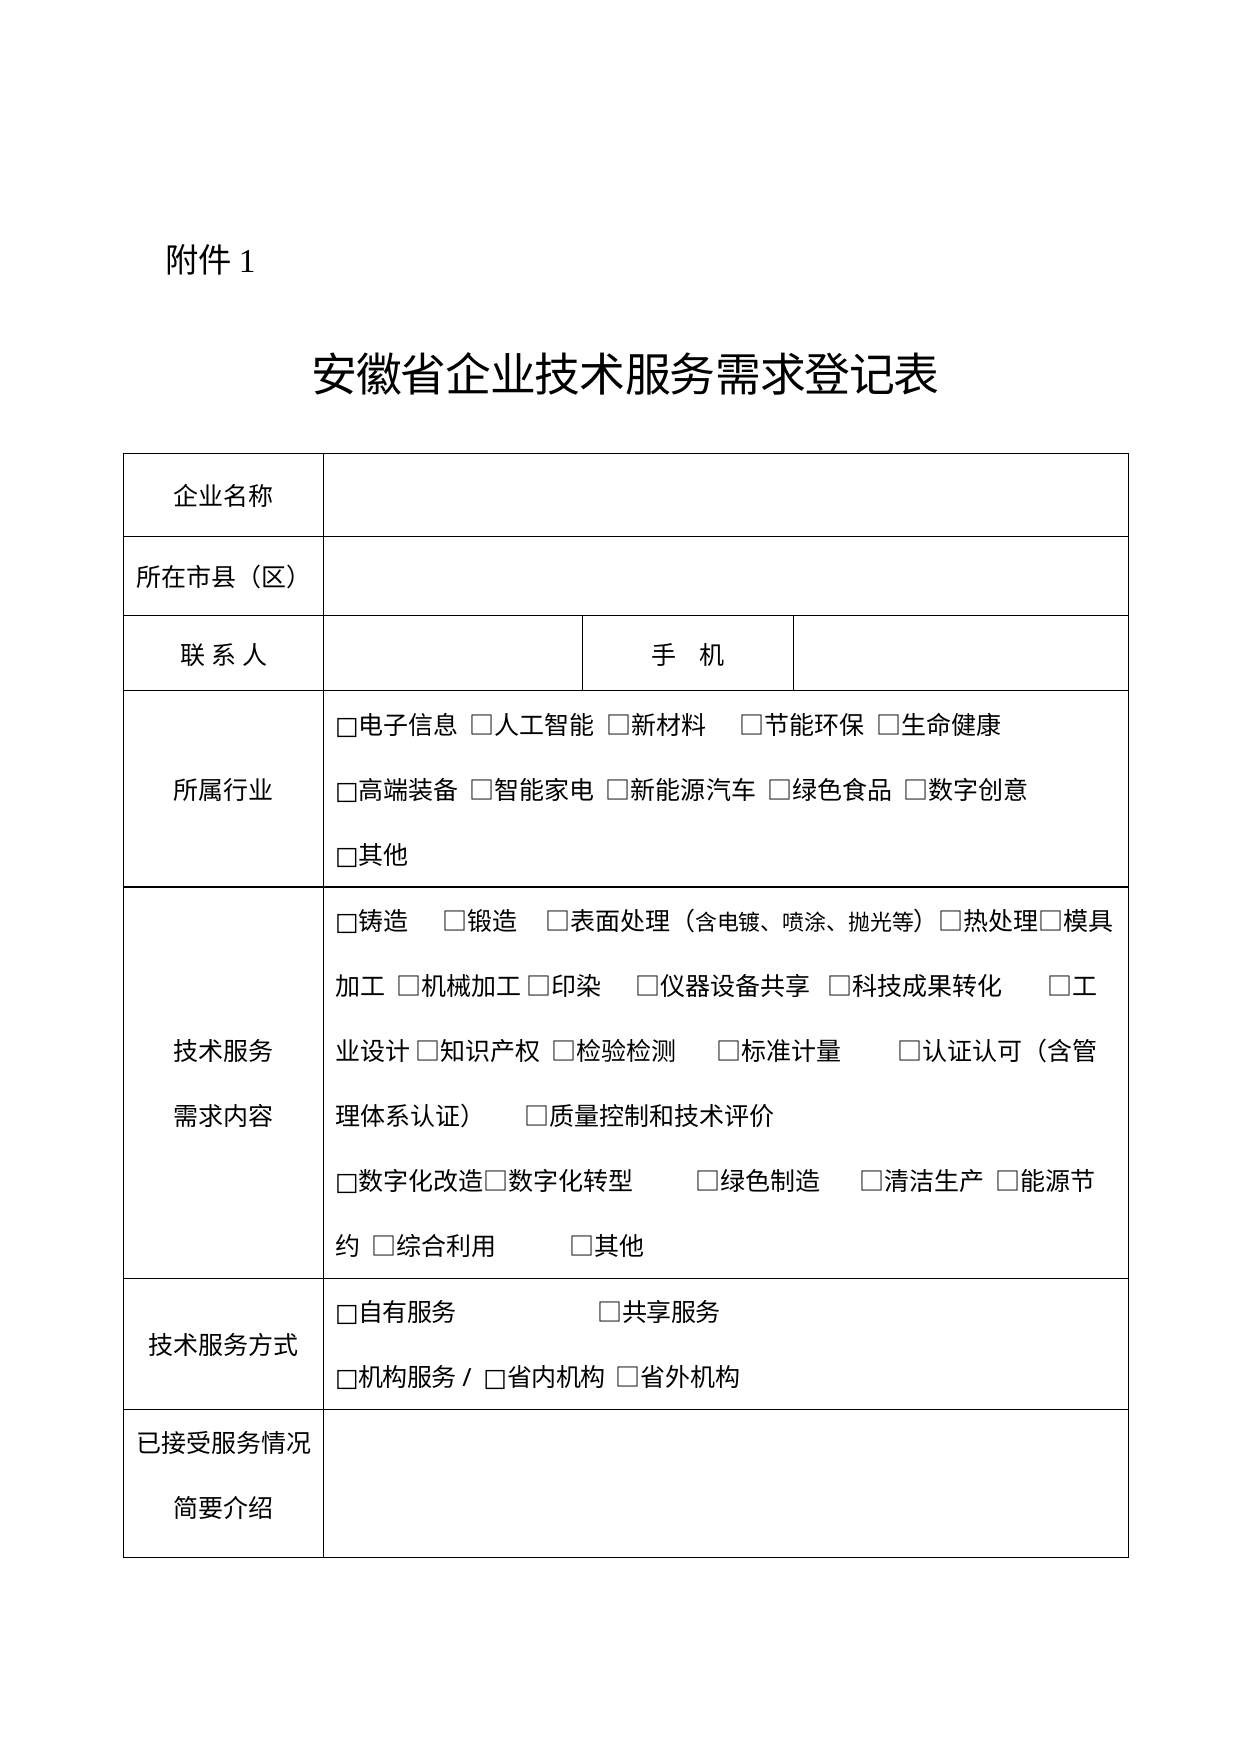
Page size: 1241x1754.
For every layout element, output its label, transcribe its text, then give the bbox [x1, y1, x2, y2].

table_header [324, 454, 1128, 536]
table_cell 技术服务 需求内容 [124, 888, 323, 1277]
table_cell [324, 1410, 1128, 1557]
table_cell □铸造 □锻造 □表面处理（含电镀、喷涂、抛光等）□热处理□模具加工 □机械加工 □印染 □仪器设备共享 □科技成果转化 □工业设计 □知识产权 □检验检测 □标准计量 □认证认可（含管理体系认证） □质量控制和技术评价 □数字化改造□数字化转型 □绿色制造 □清洁生产 □能源节约 □综合利用 □其他 [324, 888, 1128, 1277]
table_cell [324, 537, 1128, 615]
table_cell [794, 616, 1128, 690]
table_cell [124, 1410, 323, 1557]
table_cell [324, 616, 582, 690]
table_header 企业名称 [124, 454, 323, 536]
table_cell 所属行业 [124, 691, 323, 886]
table_cell 手 机 [583, 616, 793, 690]
table_cell □自有服务 □共享服务 □机构服务 / □省内机构 □省外机构 [324, 1279, 1128, 1408]
text 安徽省企业技术服务需求登记表 [165, 323, 1087, 421]
table_cell 技术服务方式 [124, 1279, 323, 1408]
table_cell 联 系 人 [124, 616, 323, 690]
table_cell □电子信息 □人工智能 □新材料 □节能环保 □生命健康 □高端装备 □智能家电 □新能源汽车 □绿色食品 □数字创意 □其他 [324, 691, 1128, 886]
text 附件1 [165, 226, 1087, 291]
table_cell 所在市县（区） [124, 537, 323, 615]
